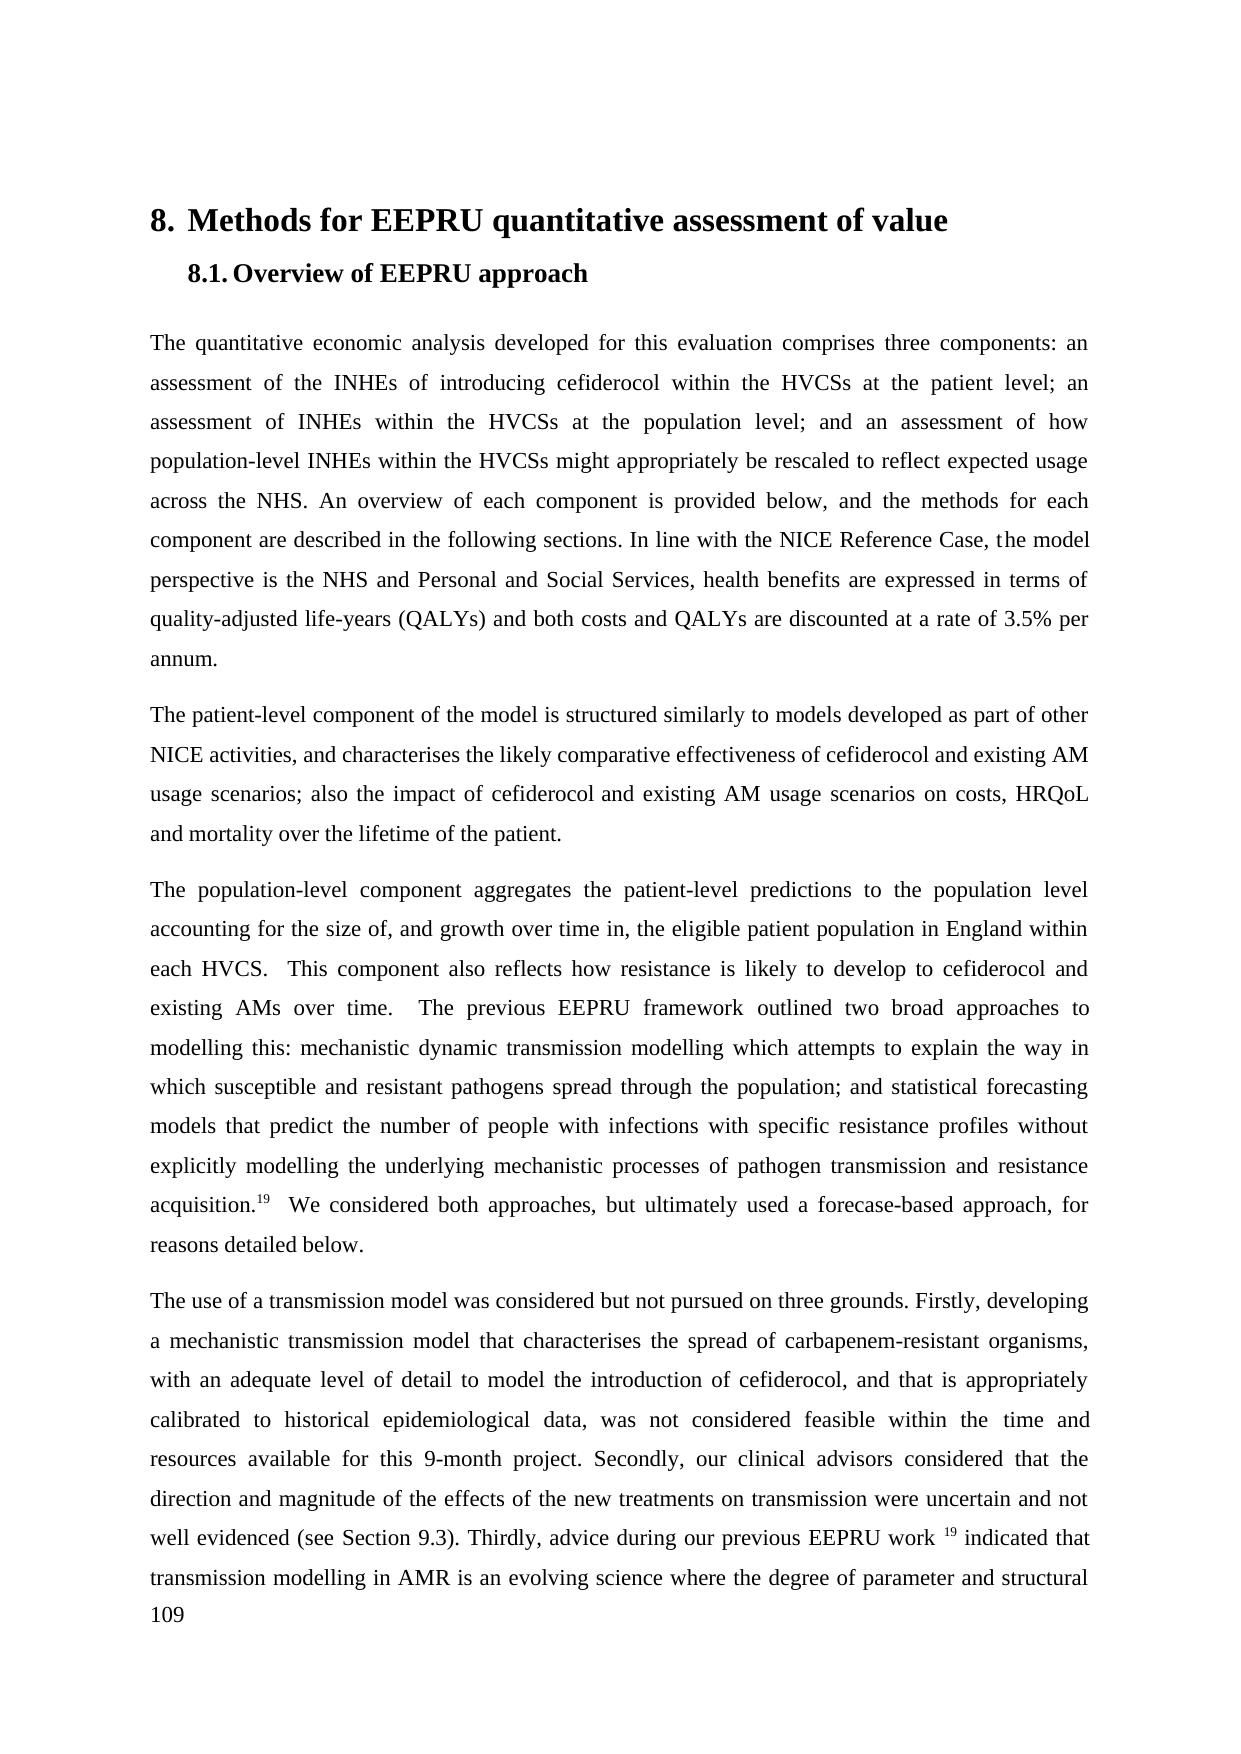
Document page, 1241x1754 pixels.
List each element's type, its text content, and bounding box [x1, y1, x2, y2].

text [150, 1287, 1090, 1590]
text The population-level component aggregates the patient-level predictions to the population level accounting for the size of, and growth over time in, the eligible patient population in England within each HVCS. This component also reflects how resistance is likely to develop to cefiderocol and existing AMs over time. The previous EEPRU framework outlined two broad approaches to modelling this: mechanistic dynamic transmission modelling which attempts to explain the way in which susceptible and resistant pathogens spread through the population; and statistical forecasting models that predict the number of people with infections with specific resistance profiles without explicitly modelling the underlying mechanistic processes of pathogen transmission and resistance acquisition.19 We considered both approaches, but ultimately used a forecase-based approach, for reasons detailed below. [150, 876, 1090, 1257]
text The quantitative economic analysis developed for this evaluation comprises three components: an assessment of the INHEs of introducing cefiderocol within the HVCSs at the patient level; an assessment of INHEs within the HVCSs at the population level; and an assessment of how population-level INHEs within the HVCSs might appropriately be rescaled to reflect expected usage across the NHS. An overview of each component is provided below, and the methods for each component are described in the following sections. In line with the NICE Reference Case, the model perspective is the NHS and Personal and Social Services, health benefits are expressed in terms of quality-adjusted life-years (QALYs) and both costs and QALYs are discounted at a rate of 3.5% per annum. [150, 329, 1090, 671]
text The patient-level component of the model is structured similarly to models developed as part of other NICE activities, and characterises the likely comparative effectiveness of cefiderocol and existing AM usage scenarios; also the impact of cefiderocol and existing AM usage scenarios on costs, HRQoL and mortality over the lifetime of the patient. [150, 701, 1090, 846]
subtitle Overview of EEPRU approach [187, 257, 1090, 289]
subtitle Methods for EEPRU quantitative assessment of value [150, 200, 1090, 238]
